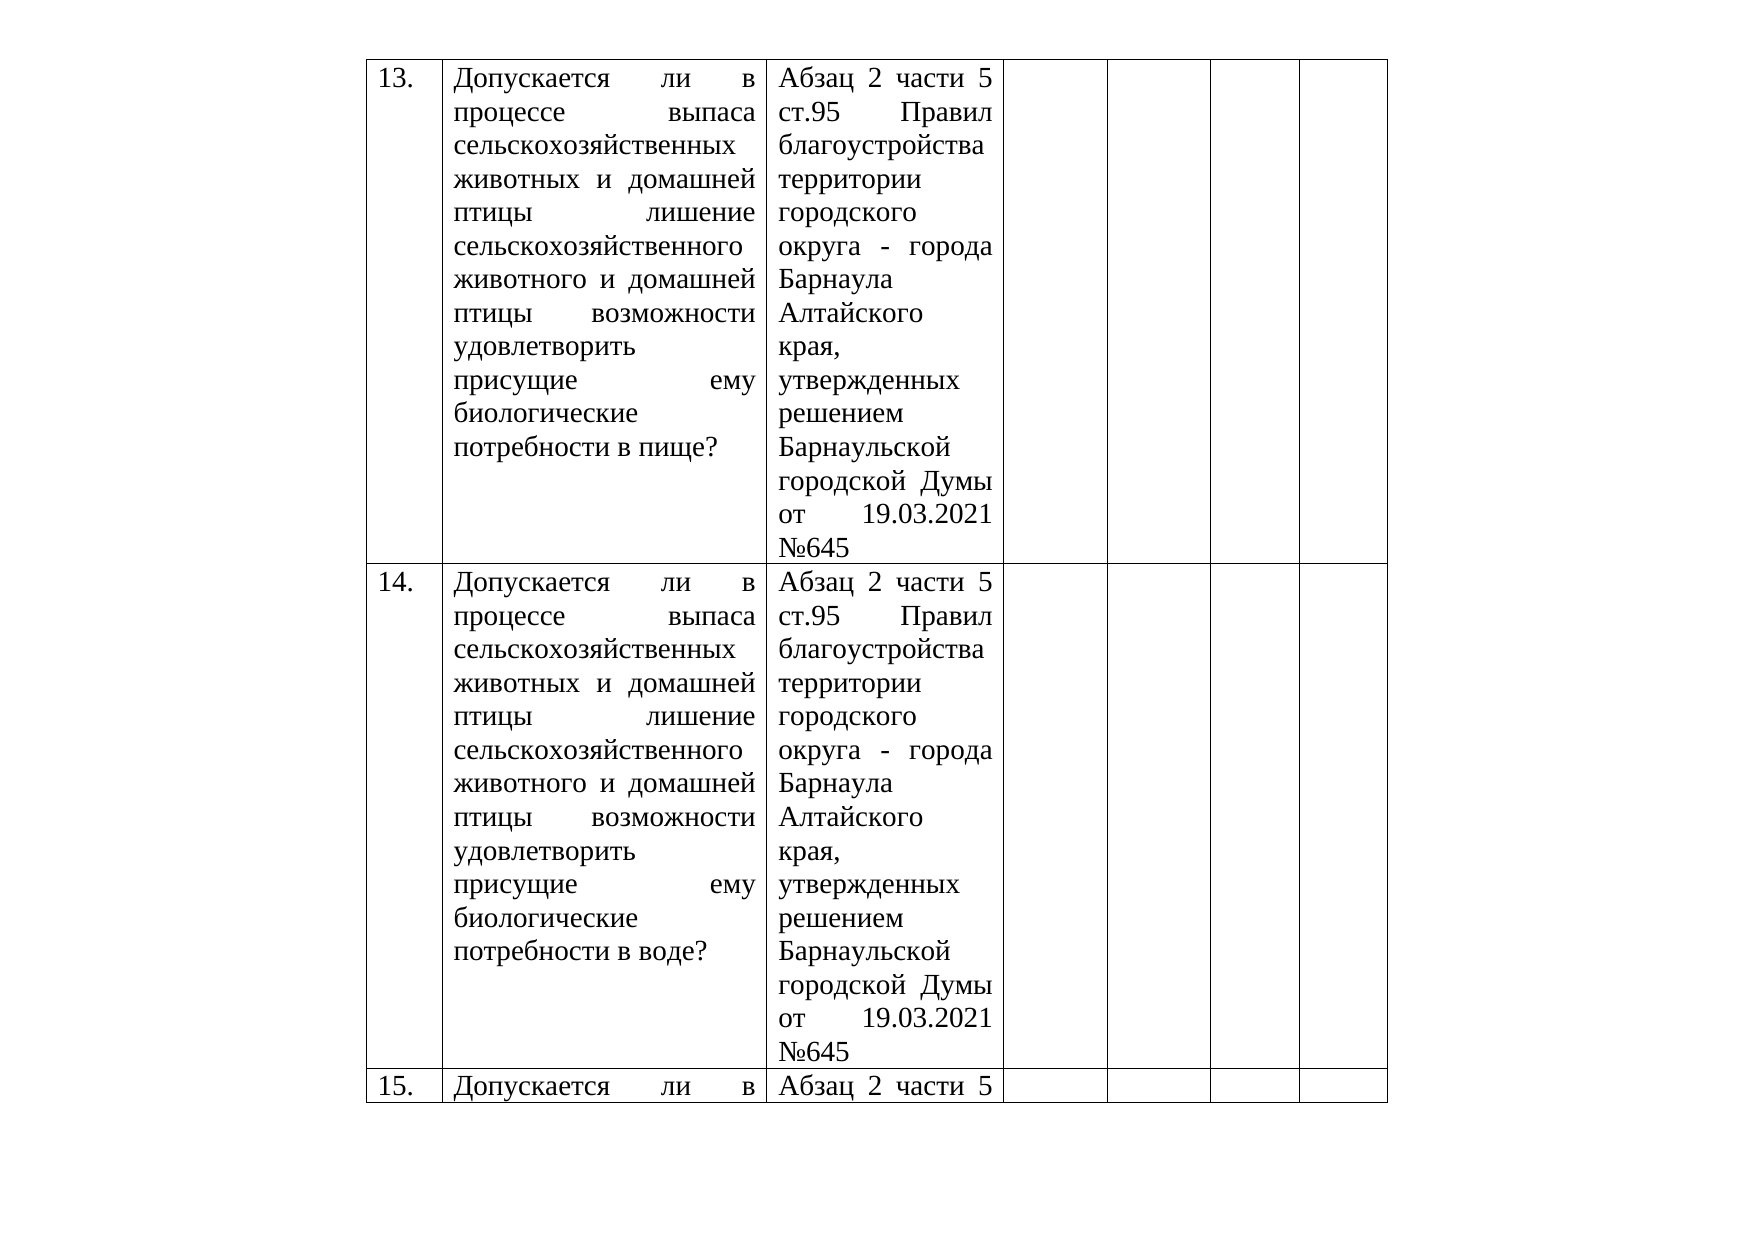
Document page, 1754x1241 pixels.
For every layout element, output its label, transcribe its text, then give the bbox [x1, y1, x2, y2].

table_cell [1004, 564, 1107, 1067]
table_cell Допускается ли в процессе выпаса сельскохозяйственных животных и домашней птицы лишение сельскохозяйственного животного и домашней птицы возможности удовлетворить присущие ему биологические потребности в воде? [443, 564, 766, 1067]
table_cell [443, 1069, 766, 1102]
table_cell [1004, 1069, 1107, 1102]
table_cell [1108, 1069, 1210, 1102]
table_cell 13. [367, 60, 442, 563]
table_cell [1004, 60, 1107, 563]
table_cell [1108, 60, 1210, 563]
table_cell [1300, 564, 1387, 1067]
table_cell 15. [367, 1069, 442, 1102]
table_cell [1300, 1069, 1387, 1102]
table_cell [767, 1069, 1003, 1102]
table_cell [1300, 60, 1387, 563]
table_cell [1211, 564, 1299, 1067]
table_cell [1211, 1069, 1299, 1102]
table_cell [1211, 60, 1299, 563]
table_cell 14. [367, 564, 442, 1067]
table_cell [1108, 564, 1210, 1067]
table_cell Допускается ли в процессе выпаса сельскохозяйственных животных и домашней птицы лишение сельскохозяйственного животного и домашней птицы возможности удовлетворить присущие ему биологические потребности в пище? [443, 60, 766, 563]
